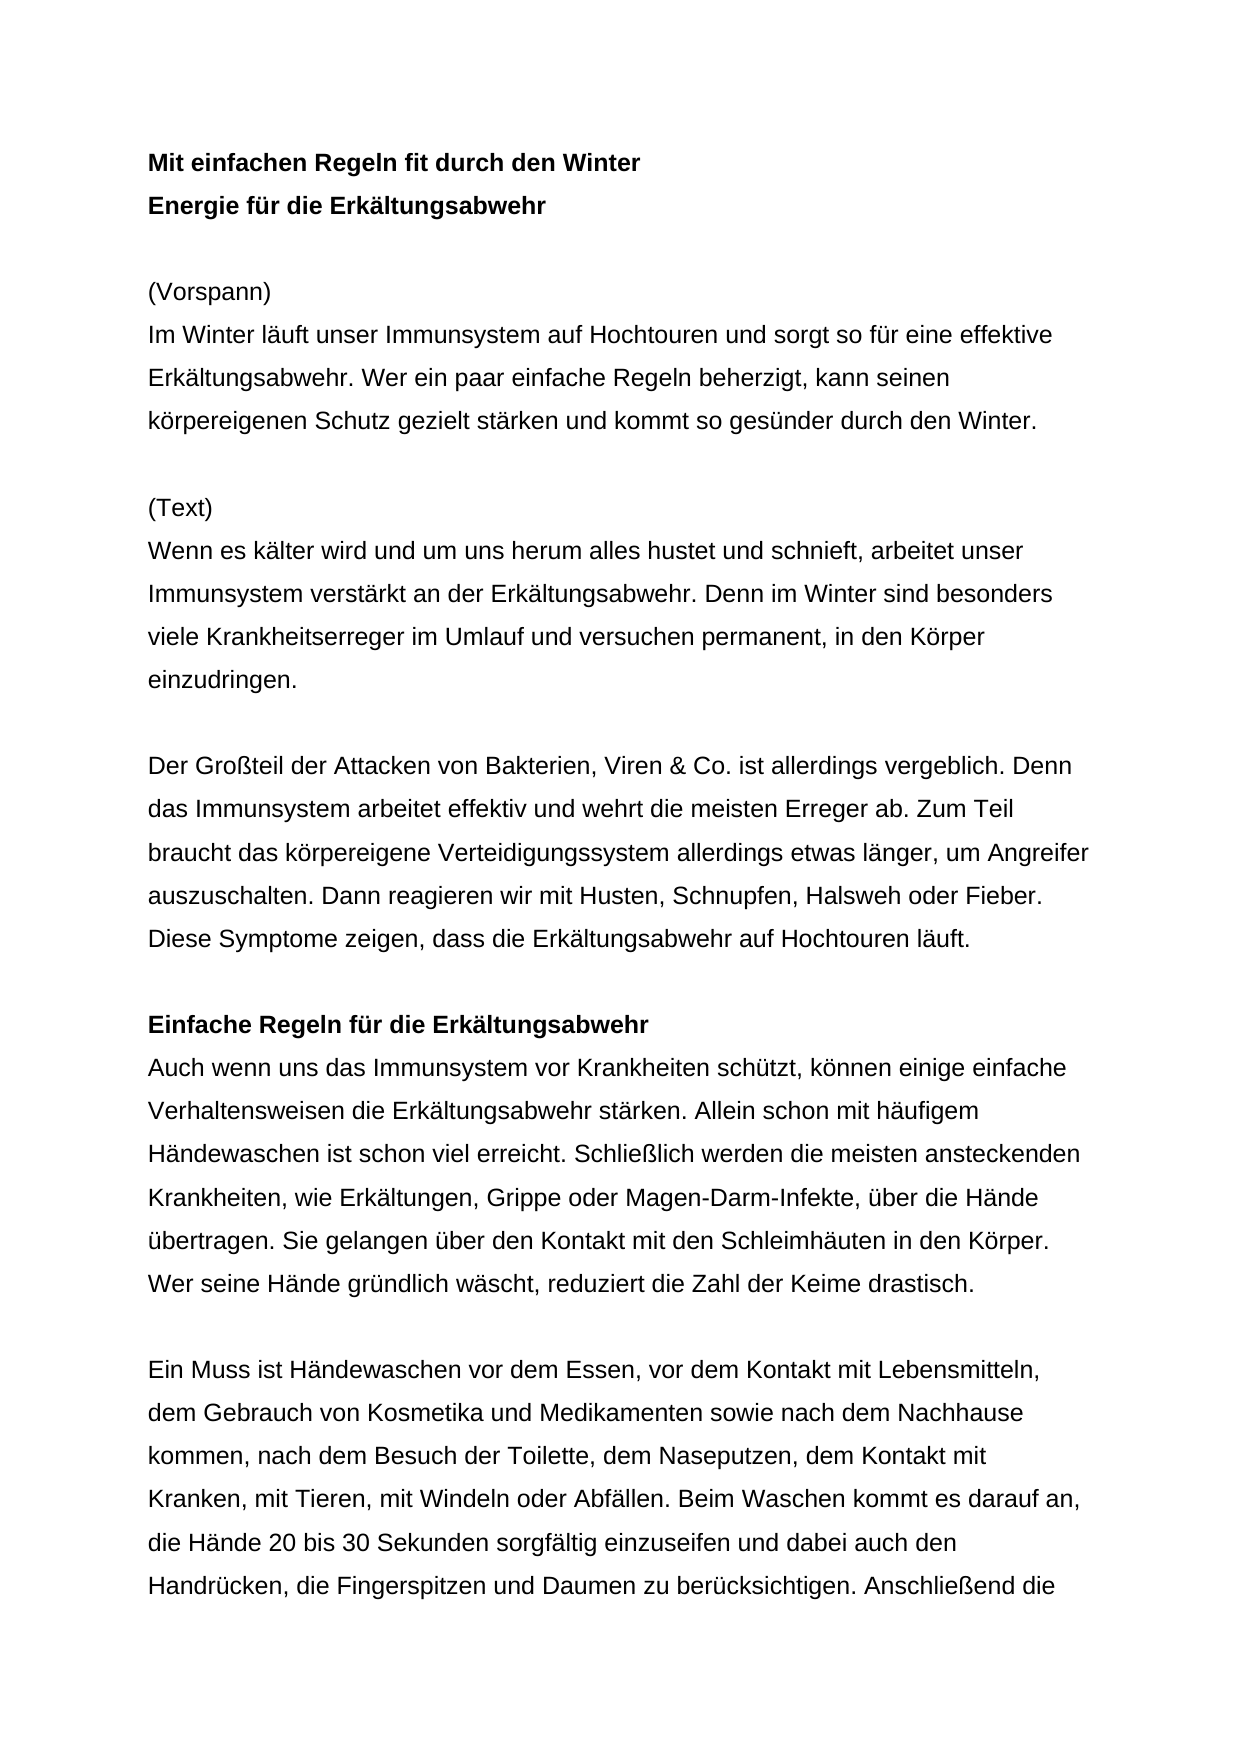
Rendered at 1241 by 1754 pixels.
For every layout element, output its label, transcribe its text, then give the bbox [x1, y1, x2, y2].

text Im Winter läuft unser Immunsystem auf Hochtouren und sorgt so für eine effektive Erkältungsabwehr. Wer ein paar einfache Regeln beherzigt, kann seinen körpereigenen Schutz gezielt stärken und kommt so gesünder durch den Winter. [148, 320, 1093, 435]
text (Text) [148, 493, 1093, 521]
text Energie für die Erkältungsabwehr [148, 191, 1093, 219]
text Der Großteil der Attacken von Bakterien, Viren & Co. ist allerdings vergeblich. Denn das Immunsystem arbeitet effektiv und wehrt die meisten Erreger ab. Zum Teil braucht das körpereigene Verteidigungssystem allerdings etwas länger, um Angreifer auszuschalten. Dann reagieren wir mit Husten, Schnupfen, Halsweh oder Fieber. Diese Symptome zeigen, dass die Erkältungsabwehr auf Hochtouren läuft. [148, 751, 1093, 953]
text Wenn es kälter wird und um uns herum alles hustet und schnieft, arbeitet unser Immunsystem verstärkt an der Erkältungsabwehr. Denn im Winter sind besonders viele Krankheitserreger im Umlauf und versuchen permanent, in den Körper einzudringen. [148, 536, 1093, 694]
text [148, 1355, 1093, 1599]
text Auch wenn uns das Immunsystem vor Krankheiten schützt, können einige einfache Verhaltensweisen die Erkältungsabwehr stärken. Allein schon mit häufigem Händewaschen ist schon viel erreicht. Schließlich werden die meisten ansteckenden Krankheiten, wie Erkältungen, Grippe oder Magen-Darm-Infekte, über die Hände übertragen. Sie gelangen über den Kontakt mit den Schleimhäuten in den Körper. Wer seine Hände gründlich wäscht, reduziert die Zahl der Keime drastisch. [148, 1053, 1093, 1298]
text Einfache Regeln für die Erkältungsabwehr [148, 1010, 1093, 1039]
text (Vorspann) [148, 277, 1093, 306]
text Mit einfachen Regeln fit durch den Winter [148, 148, 1093, 176]
